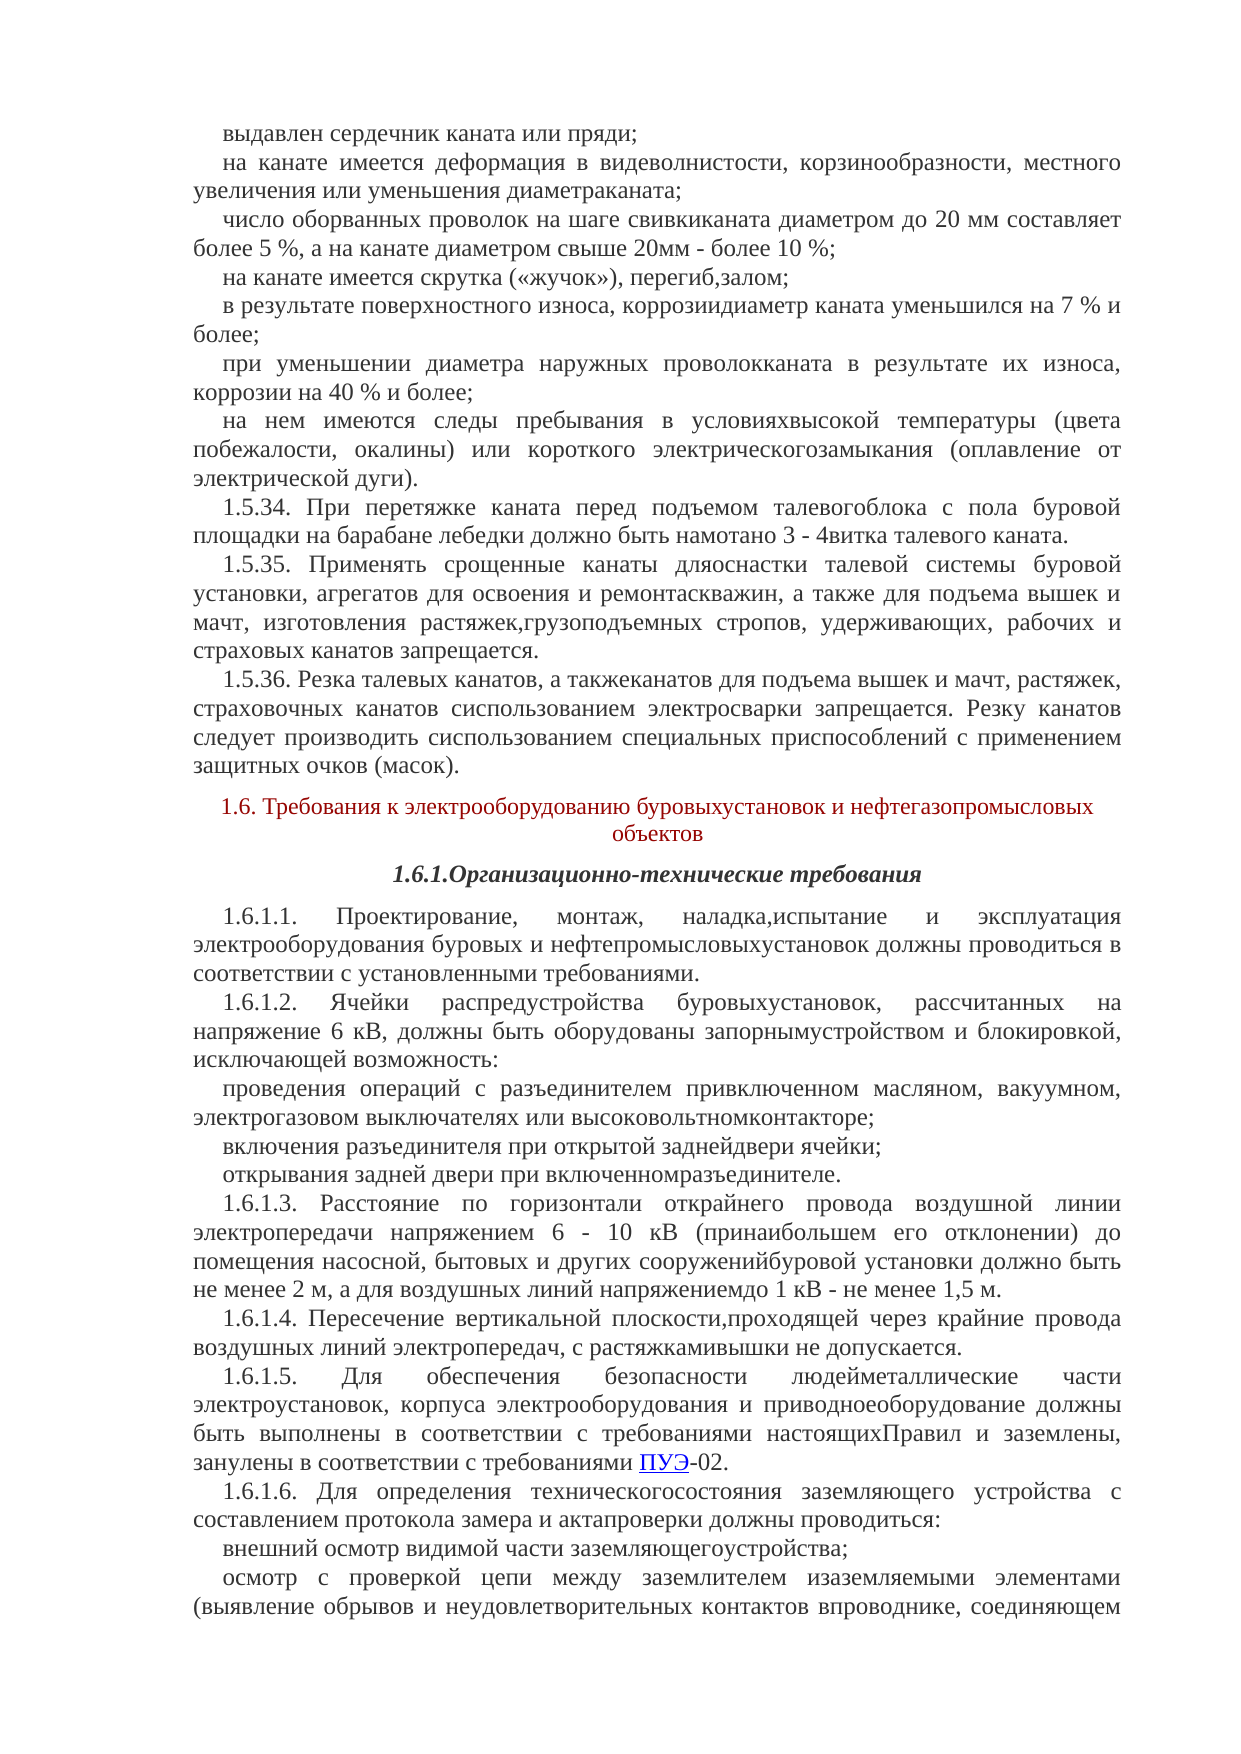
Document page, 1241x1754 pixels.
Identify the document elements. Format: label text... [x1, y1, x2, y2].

text на нем имеются следы пребывания в условияхвысокой температуры (цвета побежалости, окалины) или короткого электрическогозамыкания (оплавление от электрической дуги). [193, 406, 1122, 492]
text 1.6.1.3. Расстояние по горизонтали открайнего провода воздушной линии электропередачи напряжением 6 - 10 кВ (принаибольшем его отклонении) до помещения насосной, бытовых и других сооруженийбуровой установки должно быть не менее 2 м, а для воздушных линий напряжениемдо 1 кВ - не менее 1,5 м. [193, 1188, 1122, 1303]
text при уменьшении диаметра наружных проволокканата в результате их износа, коррозии на 40 % и более; [193, 348, 1122, 406]
text выдавлен сердечник каната или пряди; [193, 118, 1122, 147]
text открывания задней двери при включенномразъединителе. [193, 1159, 1122, 1188]
text на канате имеется деформация в видеволнистости, корзинообразности, местного увеличения или уменьшения диаметраканата; [193, 147, 1122, 204]
text число оборванных проволок на шаге свивкиканата диаметром до 20 мм составляет более 5 %, а на канате диаметром свыше 20мм - более 10 %; [193, 204, 1122, 262]
text 1.6.1.4. Пересечение вертикальной плоскости,проходящей через крайние провода воздушных линий электропередач, с растяжкамивышки не допускается. [193, 1303, 1122, 1361]
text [193, 1562, 1122, 1619]
text проведения операций с разъединителем привключенном масляном, вакуумном, электрогазовом выключателях или высоковольтномконтакторе; [193, 1073, 1122, 1131]
text 1.6.1.1. Проектирование, монтаж, наладка,испытание и эксплуатация электрооборудования буровых и нефтепромысловыхустановок должны проводиться в соответствии с установленными требованиями. [193, 901, 1122, 987]
text 1.6.1.5. Для обеспечения безопасности людейметаллические части электроустановок, корпуса электрооборудования и приводноеоборудование должны быть выполнены в соответствии с требованиями настоящихПравил и заземлены, занулены в соответствии с требованиями ПУЭ-02. [193, 1361, 1122, 1476]
text на канате имеется скрутка («жучок»), перегиб,залом; [193, 262, 1122, 291]
text включения разъединителя при открытой заднейдвери ячейки; [193, 1131, 1122, 1159]
text 1.5.36. Резка талевых канатов, а такжеканатов для подъема вышек и мачт, растяжек, страховочных канатов сиспользованием электросварки запрещается. Резку канатов следует производить сиспользованием специальных приспособлений с применением защитных очков (масок). [193, 664, 1122, 779]
text 1.6.1.6. Для определения техническогосостояния заземляющего устройства с составлением протокола замера и актапроверки должны проводиться: [193, 1476, 1122, 1533]
text 1.6. Требования к электрооборудованию буровыхустановок и нефтегазопромысловых объектов [193, 792, 1122, 847]
text 1.5.34. При перетяжке каната перед подъемом талевогоблока с пола буровой площадки на барабане лебедки должно быть намотано 3 - 4витка талевого каната. [193, 492, 1122, 549]
text 1.5.35. Применять срощенные канаты дляоснастки талевой системы буровой установки, агрегатов для освоения и ремонтаскважин, а также для подъема вышек и мачт, изготовления растяжек,грузоподъемных стропов, удерживающих, рабочих и страховых канатов запрещается. [193, 549, 1122, 664]
text внешний осмотр видимой части заземляющегоустройства; [193, 1533, 1122, 1562]
text в результате поверхностного износа, коррозиидиаметр каната уменьшился на 7 % и более; [193, 291, 1122, 348]
text 1.6.1.2. Ячейки распредустройства буровыхустановок, рассчитанных на напряжение 6 кВ, должны быть оборудованы запорнымустройством и блокировкой, исключающей возможность: [193, 987, 1122, 1073]
text 1.6.1.Организационно-технические требования [193, 859, 1122, 888]
